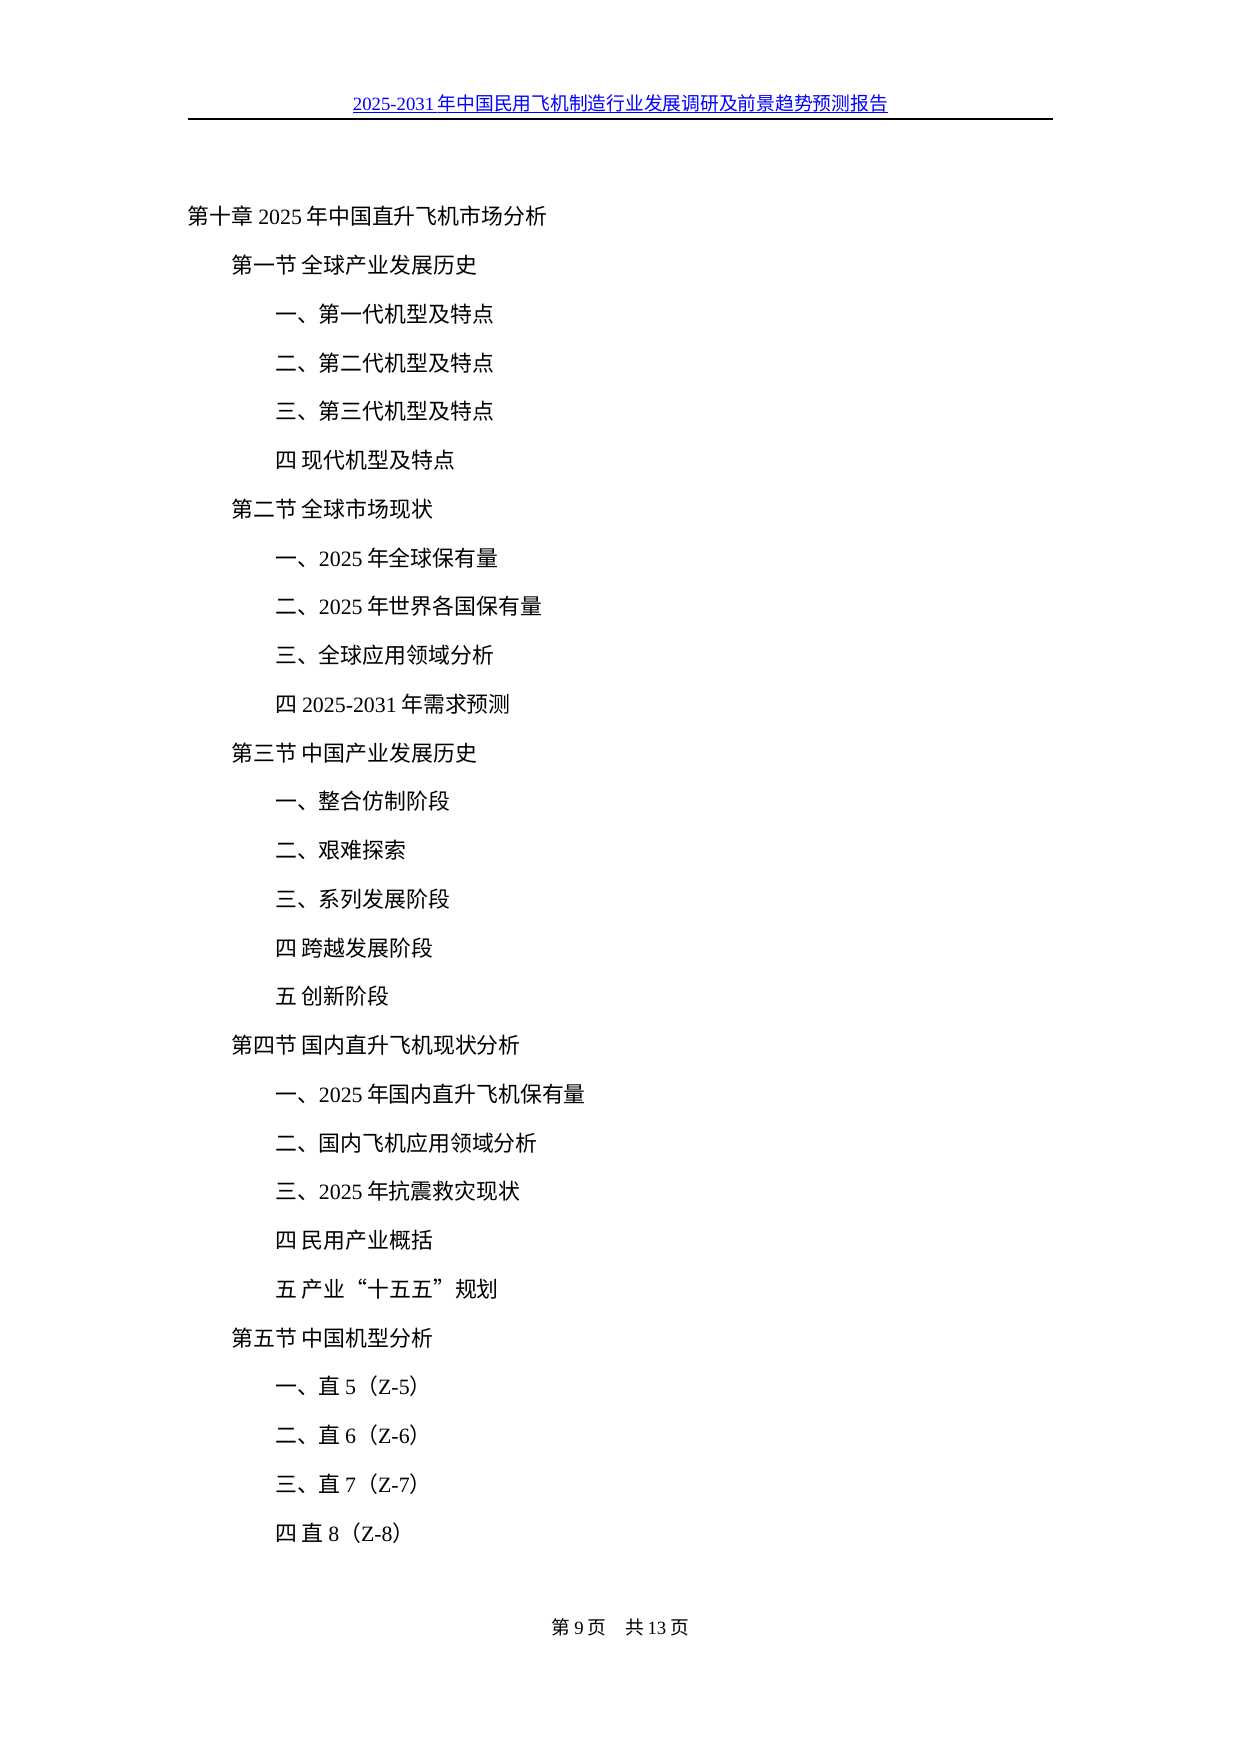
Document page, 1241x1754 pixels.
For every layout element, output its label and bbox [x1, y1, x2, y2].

text [187, 150, 1053, 1548]
